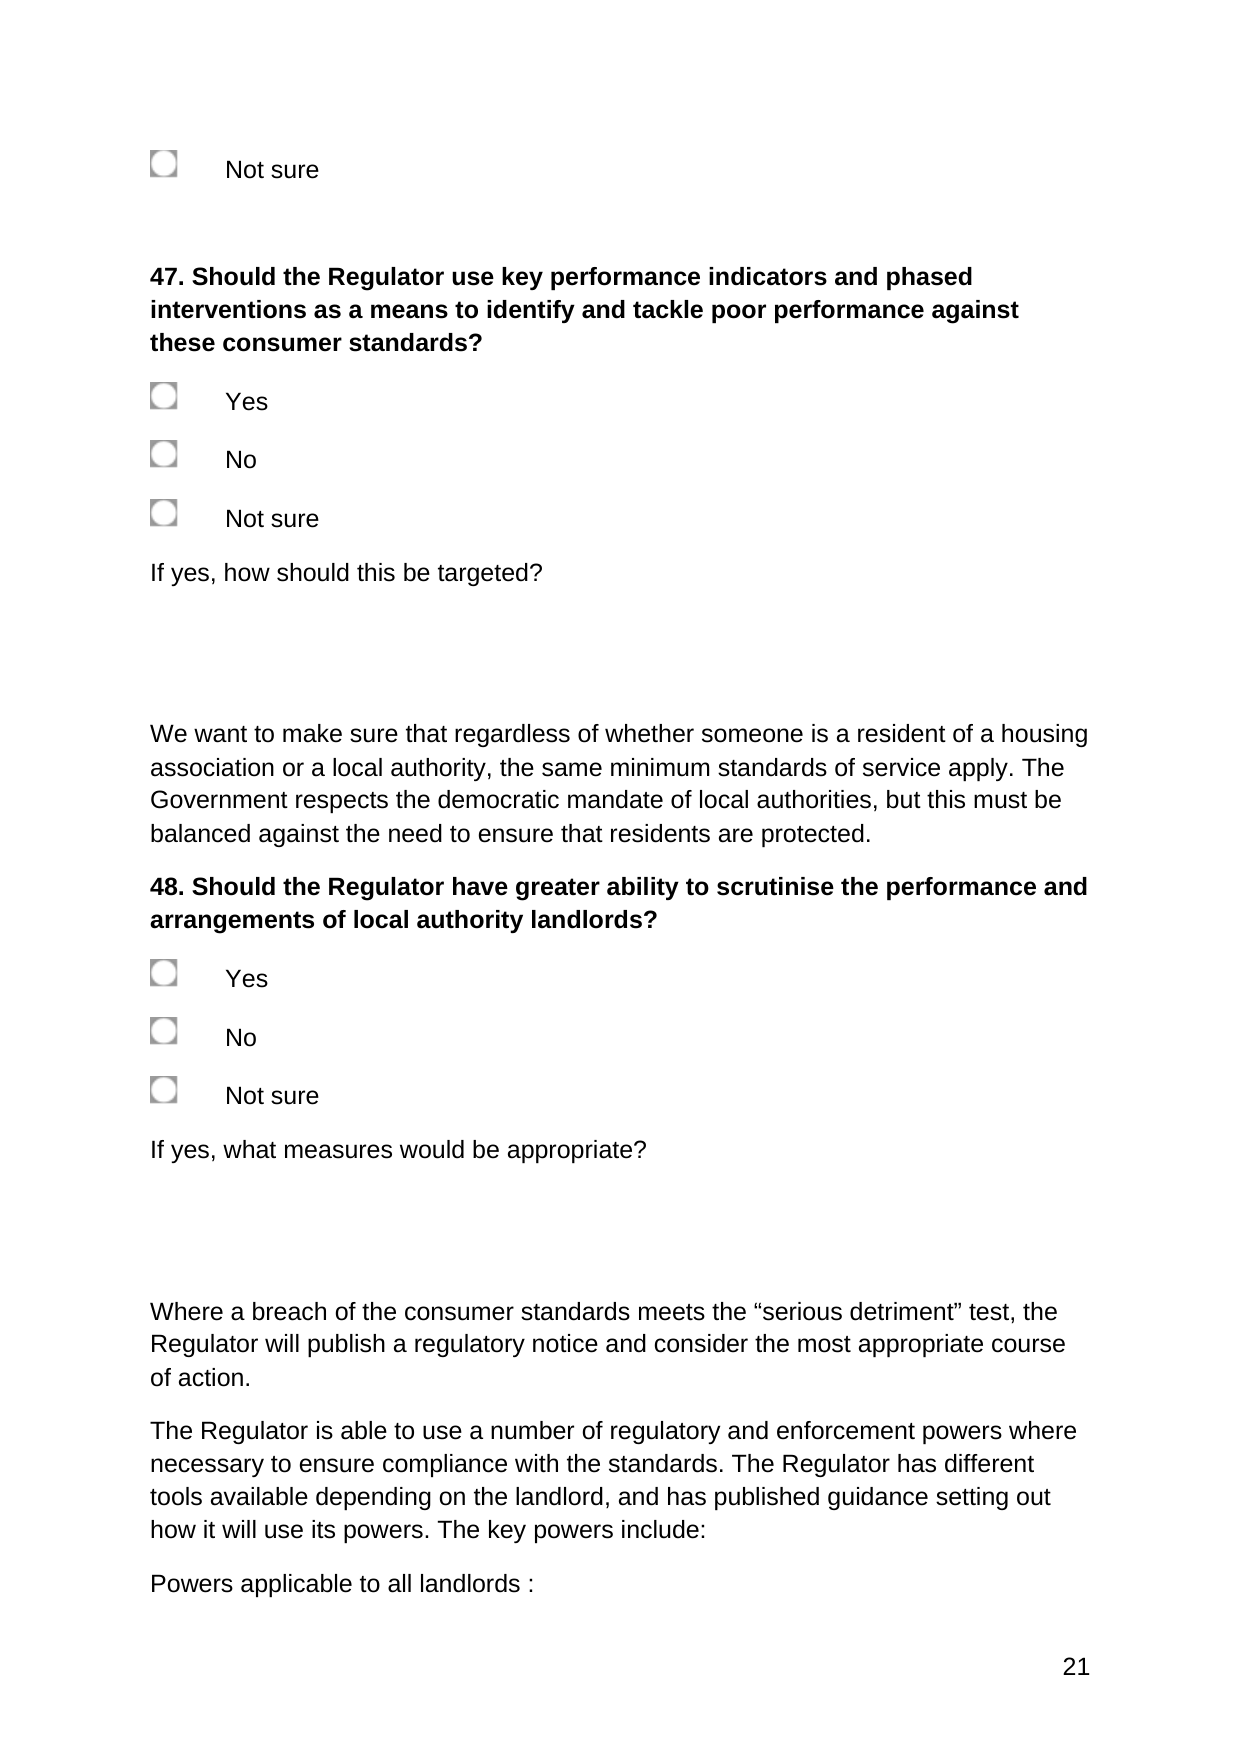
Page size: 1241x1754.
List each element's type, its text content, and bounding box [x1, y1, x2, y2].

text Where a breach of the consumer standards meets the “serious detriment” test, the Regulator will publish a regulatory notice and consider the most appropriate course of action. [150, 1296, 1090, 1391]
text Yes [150, 382, 1090, 416]
picture [150, 959, 179, 988]
text 48. Should the Regulator have greater ability to scrutinise the performance and arrangements of local authority landlords? [150, 872, 1090, 934]
text No [150, 441, 1090, 474]
picture [150, 1017, 179, 1046]
text Yes [150, 959, 1090, 993]
picture [150, 382, 179, 411]
text The Regulator is able to use a number of regulatory and enforcement powers where necessary to ensure compliance with the standards. The Regulator has different tools available depending on the landlord, and has published guidance setting out how it will use its powers. The key powers include: [150, 1416, 1090, 1544]
picture [150, 1076, 179, 1105]
text Not sure [150, 150, 1090, 183]
text Not sure [150, 1076, 1090, 1110]
picture [150, 499, 179, 528]
text Powers applicable to all landlords : [150, 1569, 1090, 1598]
picture [150, 440, 179, 469]
text Not sure [150, 499, 1090, 533]
picture [150, 150, 179, 179]
text If yes, how should this be targeted? [150, 558, 1090, 587]
text We want to make sure that regardless of whether someone is a resident of a housing association or a local authority, the same minimum standards of service apply. The Government respects the democratic mandate of local authorities, but this must be balanced against the need to ensure that residents are protected. [150, 719, 1090, 847]
text 47. Should the Regulator use key performance indicators and phased interventions as a means to identify and tackle poor performance against these consumer standards? [150, 262, 1090, 357]
text If yes, what measures would be appropriate? [150, 1135, 1090, 1164]
text No [150, 1018, 1090, 1051]
